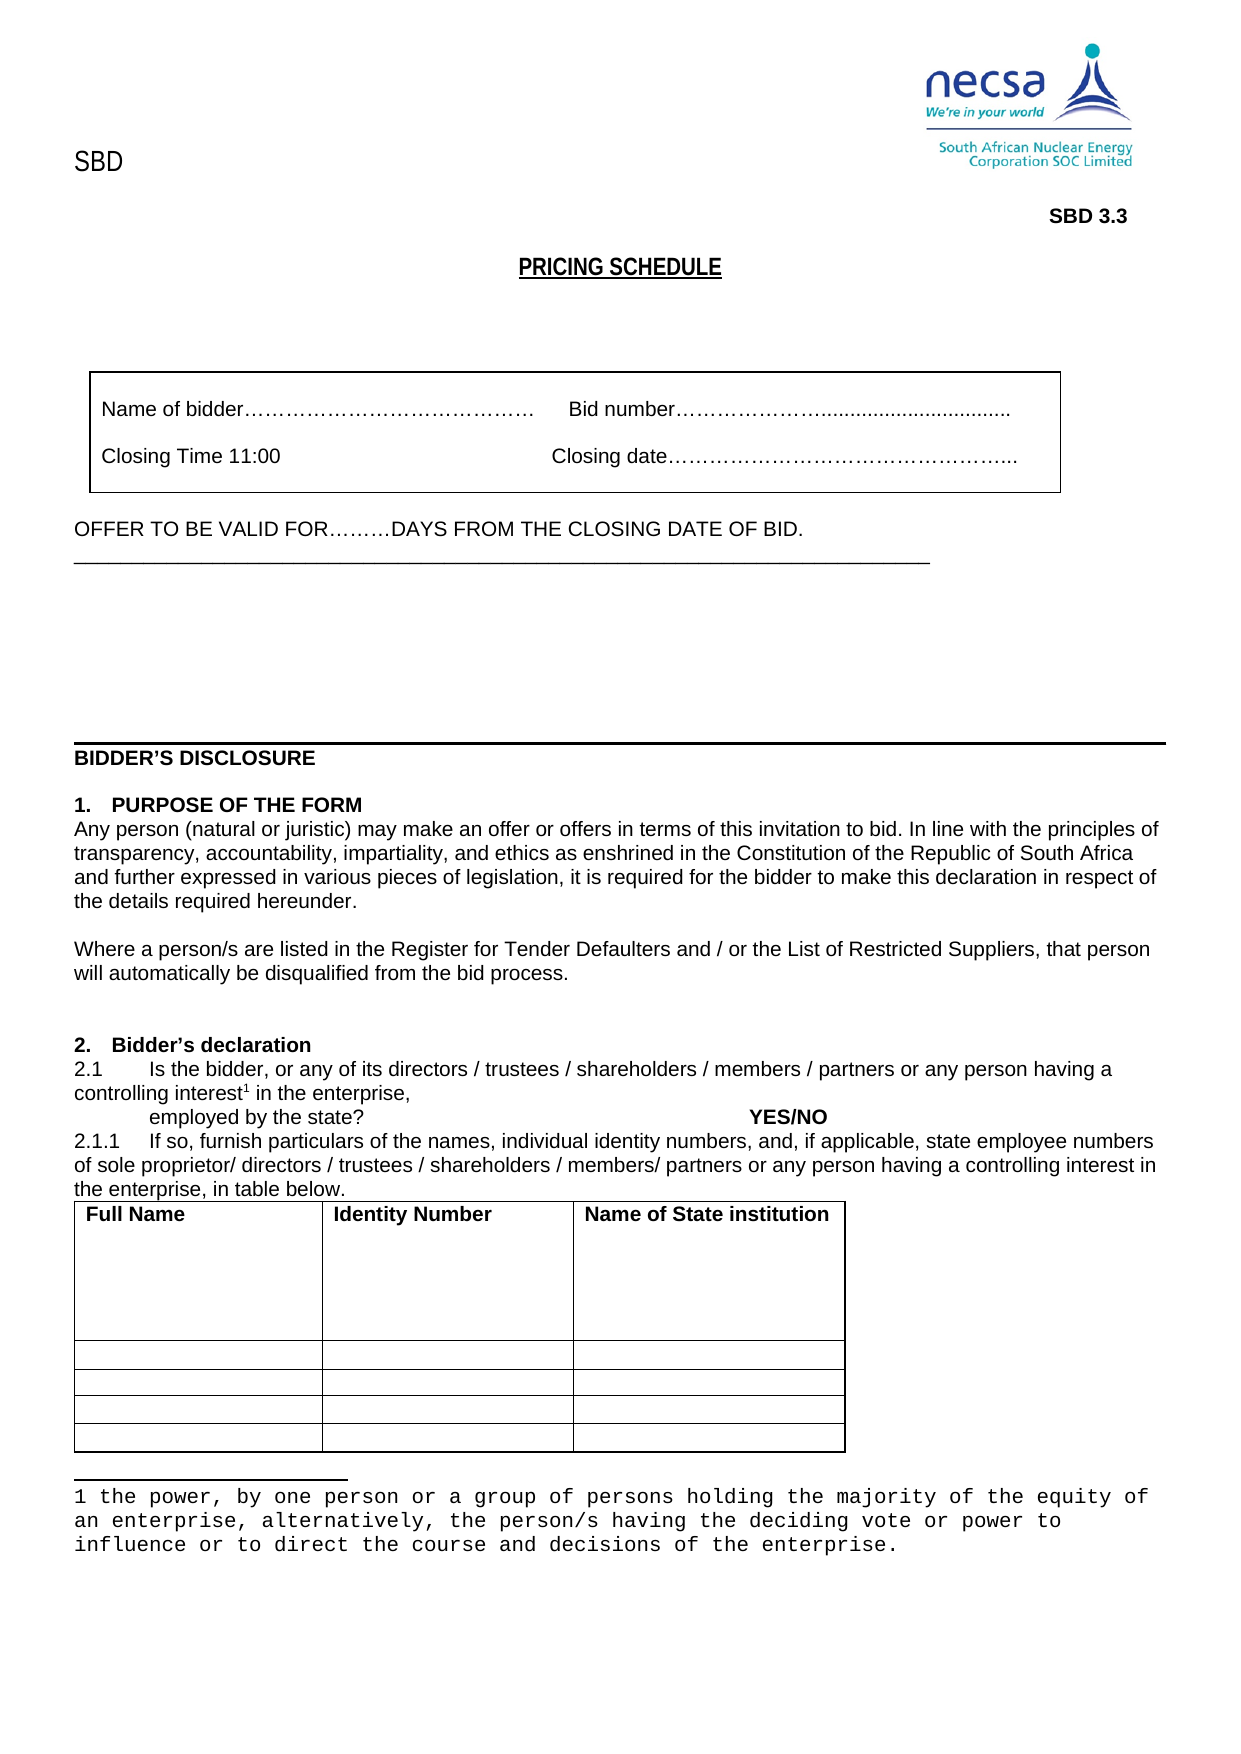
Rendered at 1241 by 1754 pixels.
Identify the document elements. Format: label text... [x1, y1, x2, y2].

table_cell [323, 1424, 573, 1451]
list PURPOSE OF THE FORM [74, 793, 1166, 817]
text 2.1.1 If so, furnish particulars of the names, individual identity numbers, and, if applicable, state employee numbers of sole proprietor/ directors / trustees / shareholders / members/ partners or any person having a controlling interest in the enterprise, in table below. [74, 1129, 1166, 1201]
table_cell [574, 1424, 844, 1451]
text OFFER TO BE VALID FOR………DAYS FROM THE CLOSING DATE OF BID. [74, 517, 1166, 541]
picture [914, 37, 1140, 172]
table_header Name of bidder…………………………………… Bid number…………………................................. Closing Time 11:00 Closing date…………………………………………... [91, 373, 1060, 492]
text employed by the state? YES/NO [74, 1105, 1166, 1129]
table_cell [323, 1396, 573, 1423]
table_cell [574, 1396, 844, 1423]
table_cell [574, 1341, 844, 1368]
table_cell [323, 1370, 573, 1395]
text BIDDER’S DISCLOSURE [74, 745, 1166, 769]
text PRICING SCHEDULE [74, 252, 1166, 280]
table_header Full Name [75, 1202, 322, 1340]
text Any person (natural or juristic) may make an offer or offers in terms of this invitation to bid. In line with the principles of transparency, accountability, impartiality, and ethics as enshrined in the Constitution of the Republic of South Africa and further expressed in various pieces of legislation, it is required for the bidder to make this declaration in respect of the details required hereunder. [74, 817, 1166, 913]
table_cell [323, 1341, 573, 1368]
table_header Identity Number [323, 1202, 573, 1340]
subtitle SBD 3.3 [299, 207, 1166, 228]
text 2.1 Is the bidder, or any of its directors / trustees / shareholders / members / partners or any person having a controlling interest in the enterprise, [74, 1057, 1166, 1105]
list Bidder’s declaration [74, 1033, 1166, 1057]
table_cell [75, 1396, 322, 1423]
text Where a person/s are listed in the Register for Tender Defaulters and / or the List of Restricted Suppliers, that person will automatically be disqualified from the bid process. [74, 937, 1166, 985]
table_cell [574, 1370, 844, 1395]
table_cell [75, 1424, 322, 1451]
text __________________________________________________________________________ [74, 541, 1166, 565]
table_cell [75, 1370, 322, 1395]
table_cell [75, 1341, 322, 1368]
table_header Name of State institution [574, 1202, 844, 1340]
